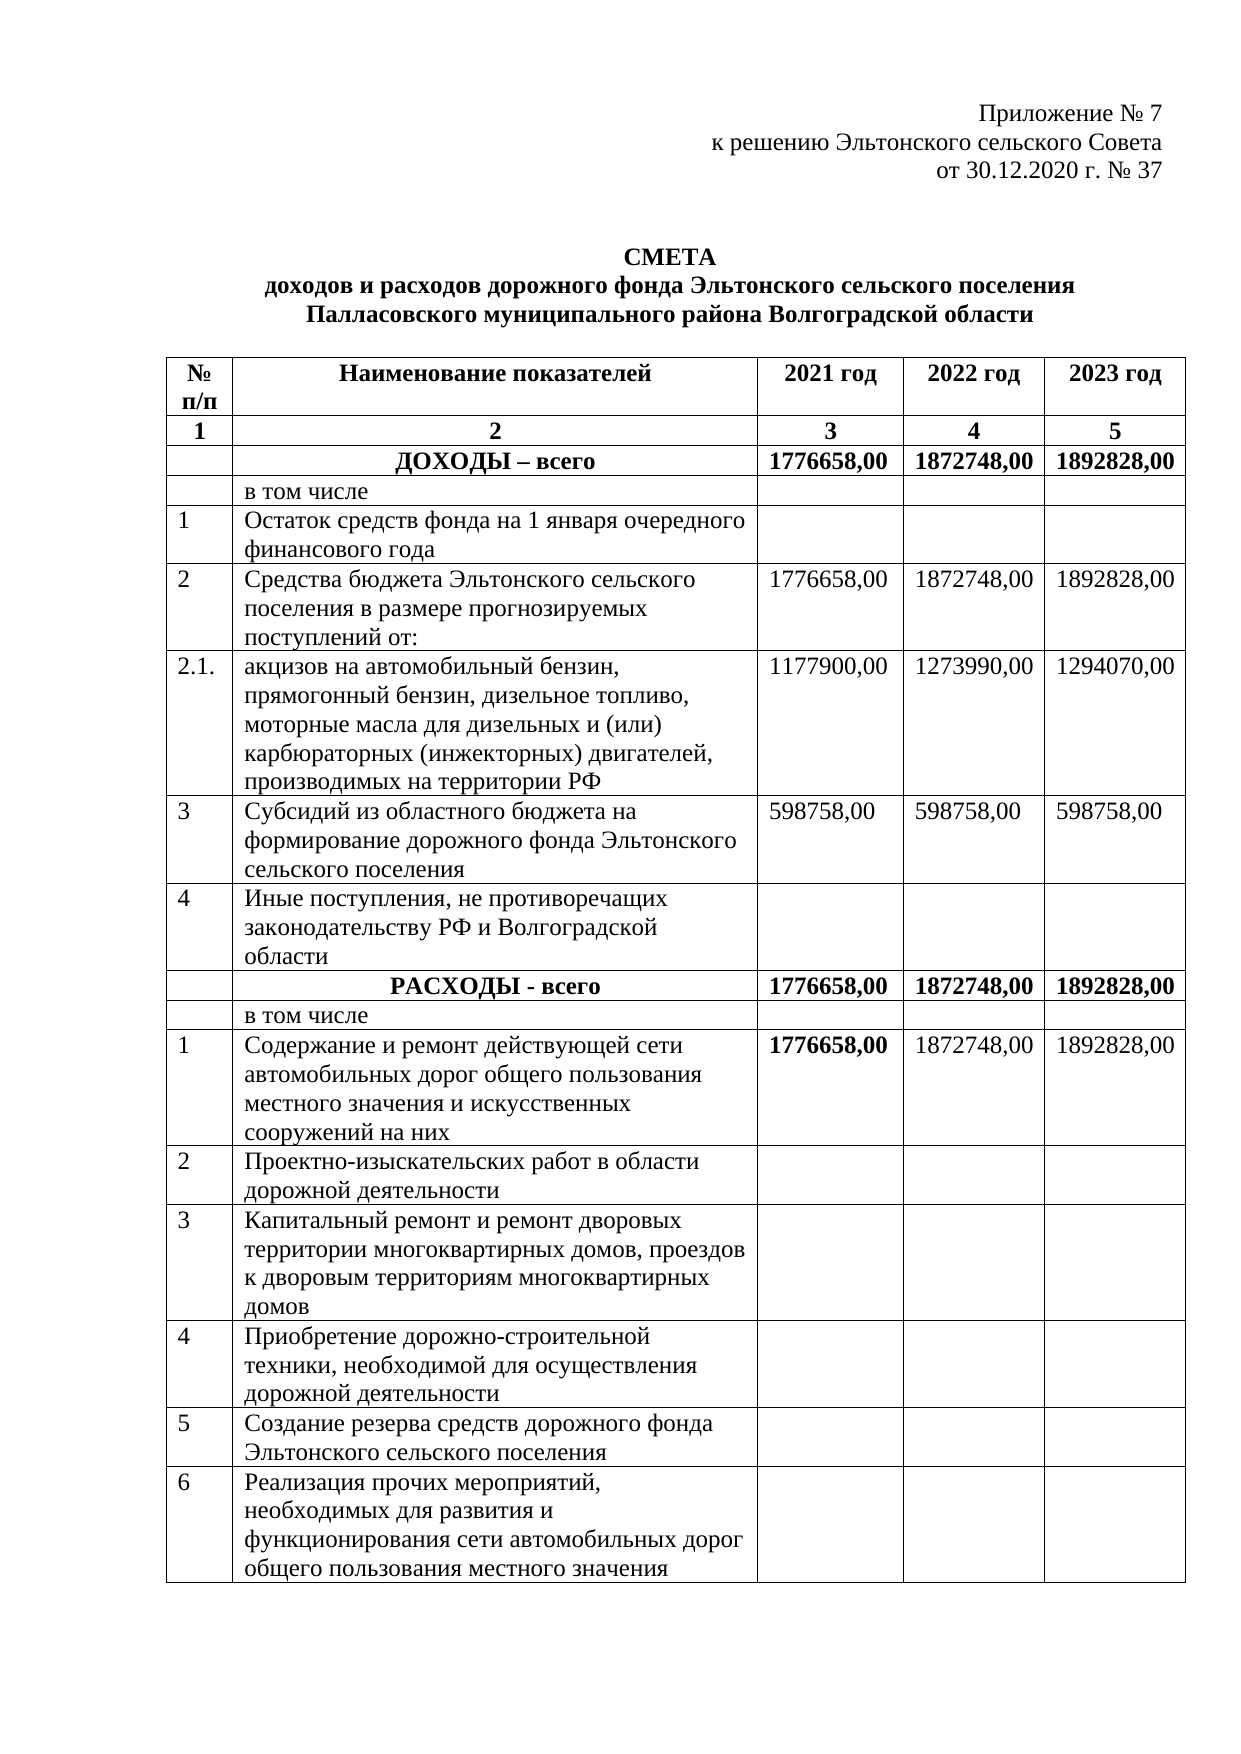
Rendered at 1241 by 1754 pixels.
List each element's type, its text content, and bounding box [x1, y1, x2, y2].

table_header № п/п [167, 358, 232, 415]
table_cell ДОХОДЫ – всего [233, 446, 757, 475]
table_cell [1045, 506, 1185, 563]
table_cell Иные поступления, не противоречащих законодательству РФ и Волгоградской области [233, 884, 757, 970]
table_cell 4 [167, 884, 232, 970]
table_cell 1892828,00 [1045, 1030, 1185, 1145]
table_cell [1045, 476, 1185, 504]
table_cell [758, 884, 903, 970]
table_cell 598758,00 [1045, 796, 1185, 882]
table_cell Капитальный ремонт и ремонт дворовых территории многоквартирных домов, проездов к дворовым территориям многоквартирных домов [233, 1205, 757, 1320]
table_cell [758, 506, 903, 563]
table_cell акцизов на автомобильный бензин, прямогонный бензин, дизельное топливо, моторные масла для дизельных и (или) карбюраторных (инжекторных) двигателей, производимых на территории РФ [233, 651, 757, 795]
table_cell 6 [167, 1467, 232, 1582]
table_cell 598758,00 [758, 796, 903, 882]
table_cell Приобретение дорожно-строительной техники, необходимой для осуществления дорожной деятельности [233, 1321, 757, 1407]
table_cell 1776658,00 [758, 564, 903, 650]
table_cell 1872748,00 [904, 971, 1044, 999]
table_cell Создание резерва средств дорожного фонда Эльтонского сельского поселения [233, 1408, 757, 1466]
table_cell Реализация прочих мероприятий, необходимых для развития и функционирования сети автомобильных дорог общего пользования местного значения [233, 1467, 757, 1582]
table_cell [1045, 1467, 1185, 1582]
table_cell [1045, 1321, 1185, 1407]
table_header 2022 год [904, 358, 1044, 415]
table_cell 4 [904, 416, 1044, 445]
table_cell 4 [167, 1321, 232, 1407]
text Приложение № 7 [177, 98, 1162, 127]
table_cell [904, 1467, 1044, 1582]
table_cell 2 [167, 1146, 232, 1204]
table_cell 2.1. [167, 651, 232, 795]
table_cell 598758,00 [904, 796, 1044, 882]
table_cell 3 [167, 796, 232, 882]
table_cell 3 [758, 416, 903, 445]
table_cell 1872748,00 [904, 1030, 1044, 1145]
table_cell [904, 476, 1044, 504]
table_cell 5 [1045, 416, 1185, 445]
table_cell [904, 1321, 1044, 1407]
table_cell 2 [233, 416, 757, 445]
table_cell 1 [167, 1030, 232, 1145]
table_cell РАСХОДЫ - всего [233, 971, 757, 999]
table_cell [904, 1408, 1044, 1466]
table_header 2023 год [1045, 358, 1185, 415]
table_cell [758, 1205, 903, 1320]
text СМЕТА [177, 242, 1162, 270]
table_cell [758, 1146, 903, 1204]
text от 30.12.2020 г. № 37 [177, 155, 1162, 184]
table_cell [758, 476, 903, 504]
table_header 2021 год [758, 358, 903, 415]
table_cell 1 [167, 416, 232, 445]
table_cell [758, 1408, 903, 1466]
table_cell [758, 1001, 903, 1029]
table_cell [758, 1467, 903, 1582]
table_cell в том числе [233, 1001, 757, 1029]
table_cell [904, 1205, 1044, 1320]
table_cell в том числе [233, 476, 757, 504]
table_cell 2 [167, 564, 232, 650]
table_cell [167, 971, 232, 999]
text доходов и расходов дорожного фонда Эльтонского сельского поселения Палласовского муниципального района Волгоградской области [177, 270, 1162, 328]
table_cell [167, 446, 232, 475]
table_cell Содержание и ремонт действующей сети автомобильных дорог общего пользования местного значения и искусственных сооружений на них [233, 1030, 757, 1145]
table_cell 1892828,00 [1045, 564, 1185, 650]
table_cell [167, 1001, 232, 1029]
table_cell 1 [167, 506, 232, 563]
table_cell [1045, 884, 1185, 970]
table_cell 1776658,00 [758, 446, 903, 475]
table_cell 1892828,00 [1045, 446, 1185, 475]
table_cell 3 [167, 1205, 232, 1320]
table_cell [758, 1321, 903, 1407]
table_cell Проектно-изыскательских работ в области дорожной деятельности [233, 1146, 757, 1204]
table_cell [904, 506, 1044, 563]
table_cell Остаток средств фонда на 1 января очередного финансового года [233, 506, 757, 563]
table_cell 1872748,00 [904, 446, 1044, 475]
table_cell 1294070,00 [1045, 651, 1185, 795]
table_cell [1045, 1205, 1185, 1320]
table_cell [904, 1001, 1044, 1029]
table_header Наименование показателей [233, 358, 757, 415]
table_cell [167, 476, 232, 504]
table_cell 1177900,00 [758, 651, 903, 795]
table_cell [904, 1146, 1044, 1204]
table_cell 1776658,00 [758, 971, 903, 999]
table_cell [1045, 1408, 1185, 1466]
table_cell 1273990,00 [904, 651, 1044, 795]
table_cell 1776658,00 [758, 1030, 903, 1145]
table_cell [1045, 1146, 1185, 1204]
table_cell 1892828,00 [1045, 971, 1185, 999]
table_cell [1045, 1001, 1185, 1029]
table_cell Средства бюджета Эльтонского сельского поселения в размере прогнозируемых поступлений от: [233, 564, 757, 650]
table_cell 5 [167, 1408, 232, 1466]
table_cell Субсидий из областного бюджета на формирование дорожного фонда Эльтонского сельского поселения [233, 796, 757, 882]
table_cell 1872748,00 [904, 564, 1044, 650]
text к решению Эльтонского сельского Совета [177, 127, 1162, 155]
table_cell [904, 884, 1044, 970]
